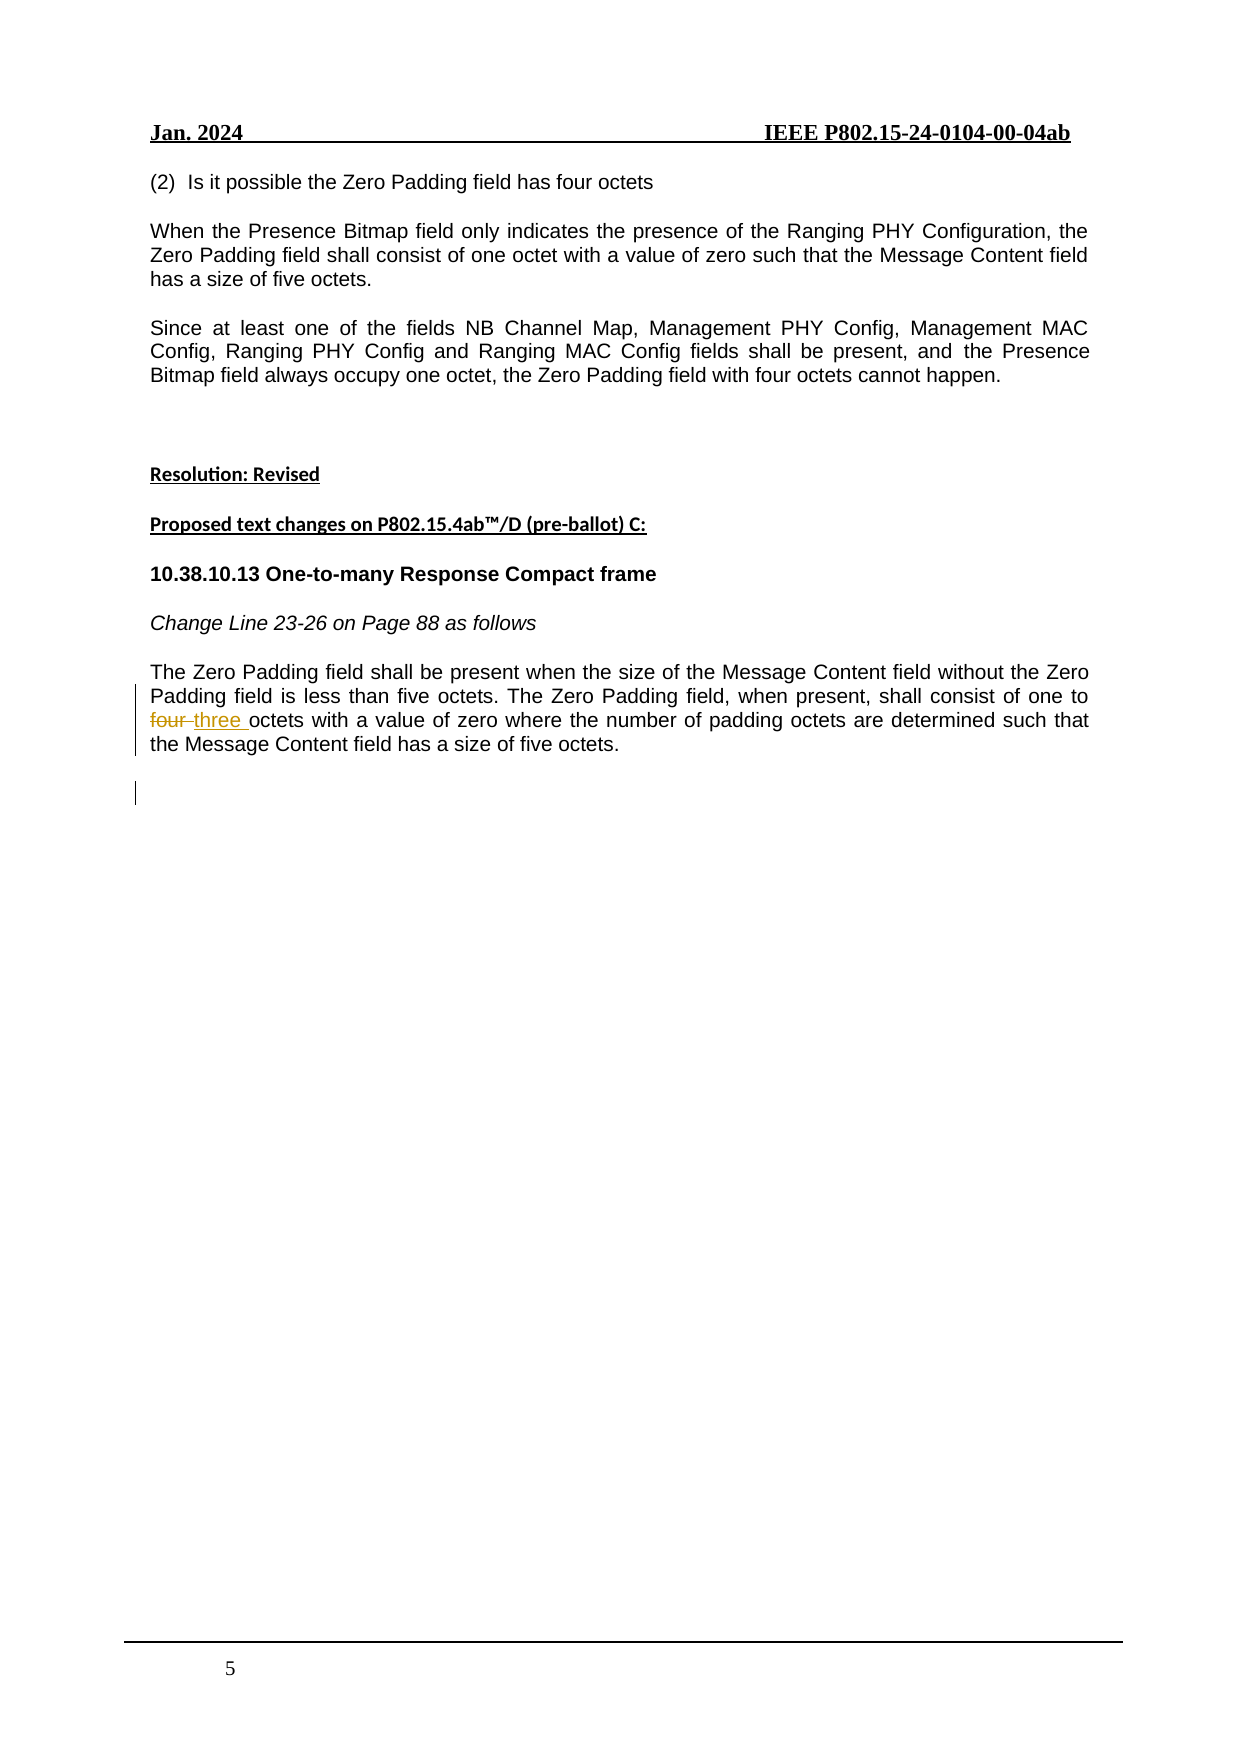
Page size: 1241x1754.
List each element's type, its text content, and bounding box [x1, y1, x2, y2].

text Since at least one of the fields NB Channel Map, Management PHY Config, Management MAC Config, Ranging PHY Config and Ranging MAC Config fields shall be present, and the Presence Bitmap field always occupy one octet, the Zero Padding field with four octets cannot happen. [150, 315, 1090, 387]
text When the Presence Bitmap field only indicates the presence of the Ranging PHY Configuration, the Zero Padding field shall consist of one octet with a value of zero such that the Message Content field has a size of five octets. [150, 218, 1090, 290]
text The Zero Padding field shall be present when the size of the Message Content field without the Zero Padding field is less than five octets. The Zero Padding field, when present, shall consist of one to octets with a value of zero where the number of padding octets are determined such that the Message Content field has a size of five octets. [150, 660, 1090, 756]
text Change Line 23-26 on Page 88 as follows [150, 611, 1090, 635]
text Proposed text changes on P802.15.4ab™/D (pre-ballot) C: [150, 512, 1090, 537]
text 10.38.10.13 One-to-many Response Compact frame [150, 562, 1090, 586]
list Is it possible the Zero Padding field has four octets [150, 169, 1090, 193]
text Resolution: Revised [150, 461, 1090, 487]
